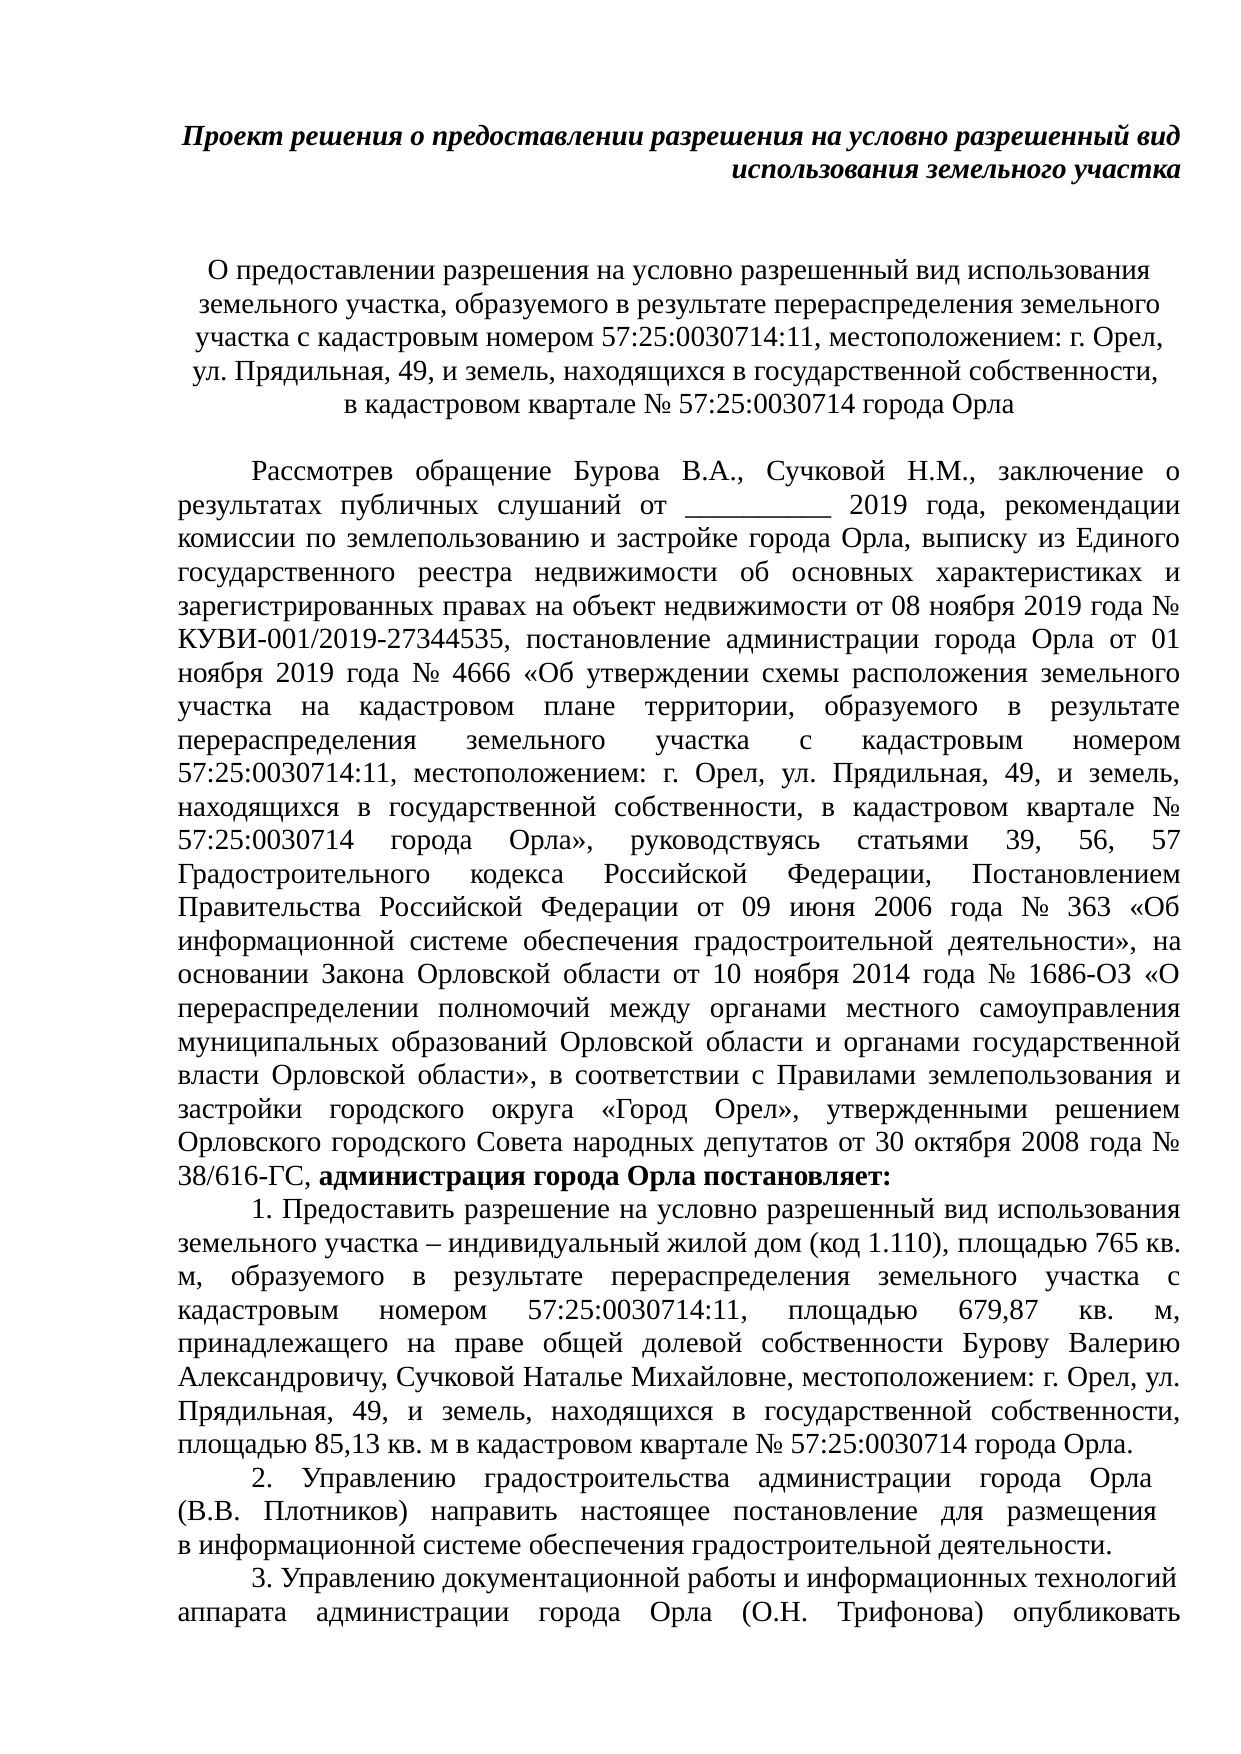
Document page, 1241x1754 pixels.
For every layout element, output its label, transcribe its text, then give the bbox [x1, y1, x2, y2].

text 1. Предоставить разрешение на условно разрешенный вид использования земельного участка – индивидуальный жилой дом (код 1.110), площадью 765 кв. м, образуемого в результате перераспределения земельного участка с кадастровым номером 57:25:0030714:11, площадью 679,87 кв. м, принадлежащего на праве общей долевой собственности Бурову Валерию Александровичу, Сучковой Наталье Михайловне, местоположением: г. Орел, ул. Прядильная, 49, и земель, находящихся в государственной собственности, площадью 85,13 кв. м в кадастровом квартале № 57:25:0030714 города Орла. [177, 1191, 1181, 1460]
text 3. Управлению документационной работы и информационных технологий [177, 1560, 1181, 1594]
text Рассмотрев обращение Бурова В.А., Сучковой Н.М., заключение о результатах публичных слушаний от __________ 2019 года, рекомендации комиссии по землепользованию и застройке города Орла, выписку из Единого государственного реестра недвижимости об основных характеристиках и зарегистрированных правах на объект недвижимости от 08 ноября 2019 года № КУВИ-001/2019-27344535, постановление администрации города Орла от 01 ноября 2019 года № 4666 «Об утверждении схемы расположения земельного участка на кадастровом плане территории, образуемого в результате перераспределения земельного участка с кадастровым номером 57:25:0030714:11, местоположением: г. Орел, ул. Прядильная, 49, и земель, находящихся в государственной собственности, в кадастровом квартале № 57:25:0030714 города Орла», руководствуясь статьями 39, 56, 57 Градостроительного кодекса Российской Федерации, Постановлением Правительства Российской Федерации от 09 июня 2006 года № 363 «Об информационной системе обеспечения градостроительной деятельности», на основании Закона Орловской области от 10 ноября 2014 года № 1686-ОЗ «О перераспределении полномочий между органами местного самоуправления муниципальных образований Орловской области и органами государственной власти Орловской области», в соответствии с Правилами землепользования и застройки городского округа «Город Орел», утвержденными решением Орловского городского Совета народных депутатов от 30 октября 2008 года № 38/616-ГС, администрация города Орла постановляет: [177, 453, 1181, 1191]
text 2. Управлению градостроительства администрации города Орла (В.В. Плотников) направить настоящее постановление для размещения в информационной системе обеспечения градостроительной деятельности. [177, 1460, 1181, 1560]
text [177, 1594, 1181, 1627]
text О предоставлении разрешения на условно разрешенный вид использования земельного участка, образуемого в результате перераспределения земельного участка с кадастровым номером 57:25:0030714:11, местоположением: г. Орел, ул. Прядильная, 49, и земель, находящихся в государственной собственности, в кадастровом квартале № 57:25:0030714 города Орла [177, 252, 1181, 420]
text Проект решения о предоставлении разрешения на условно разрешенный вид использования земельного участка [177, 118, 1181, 185]
